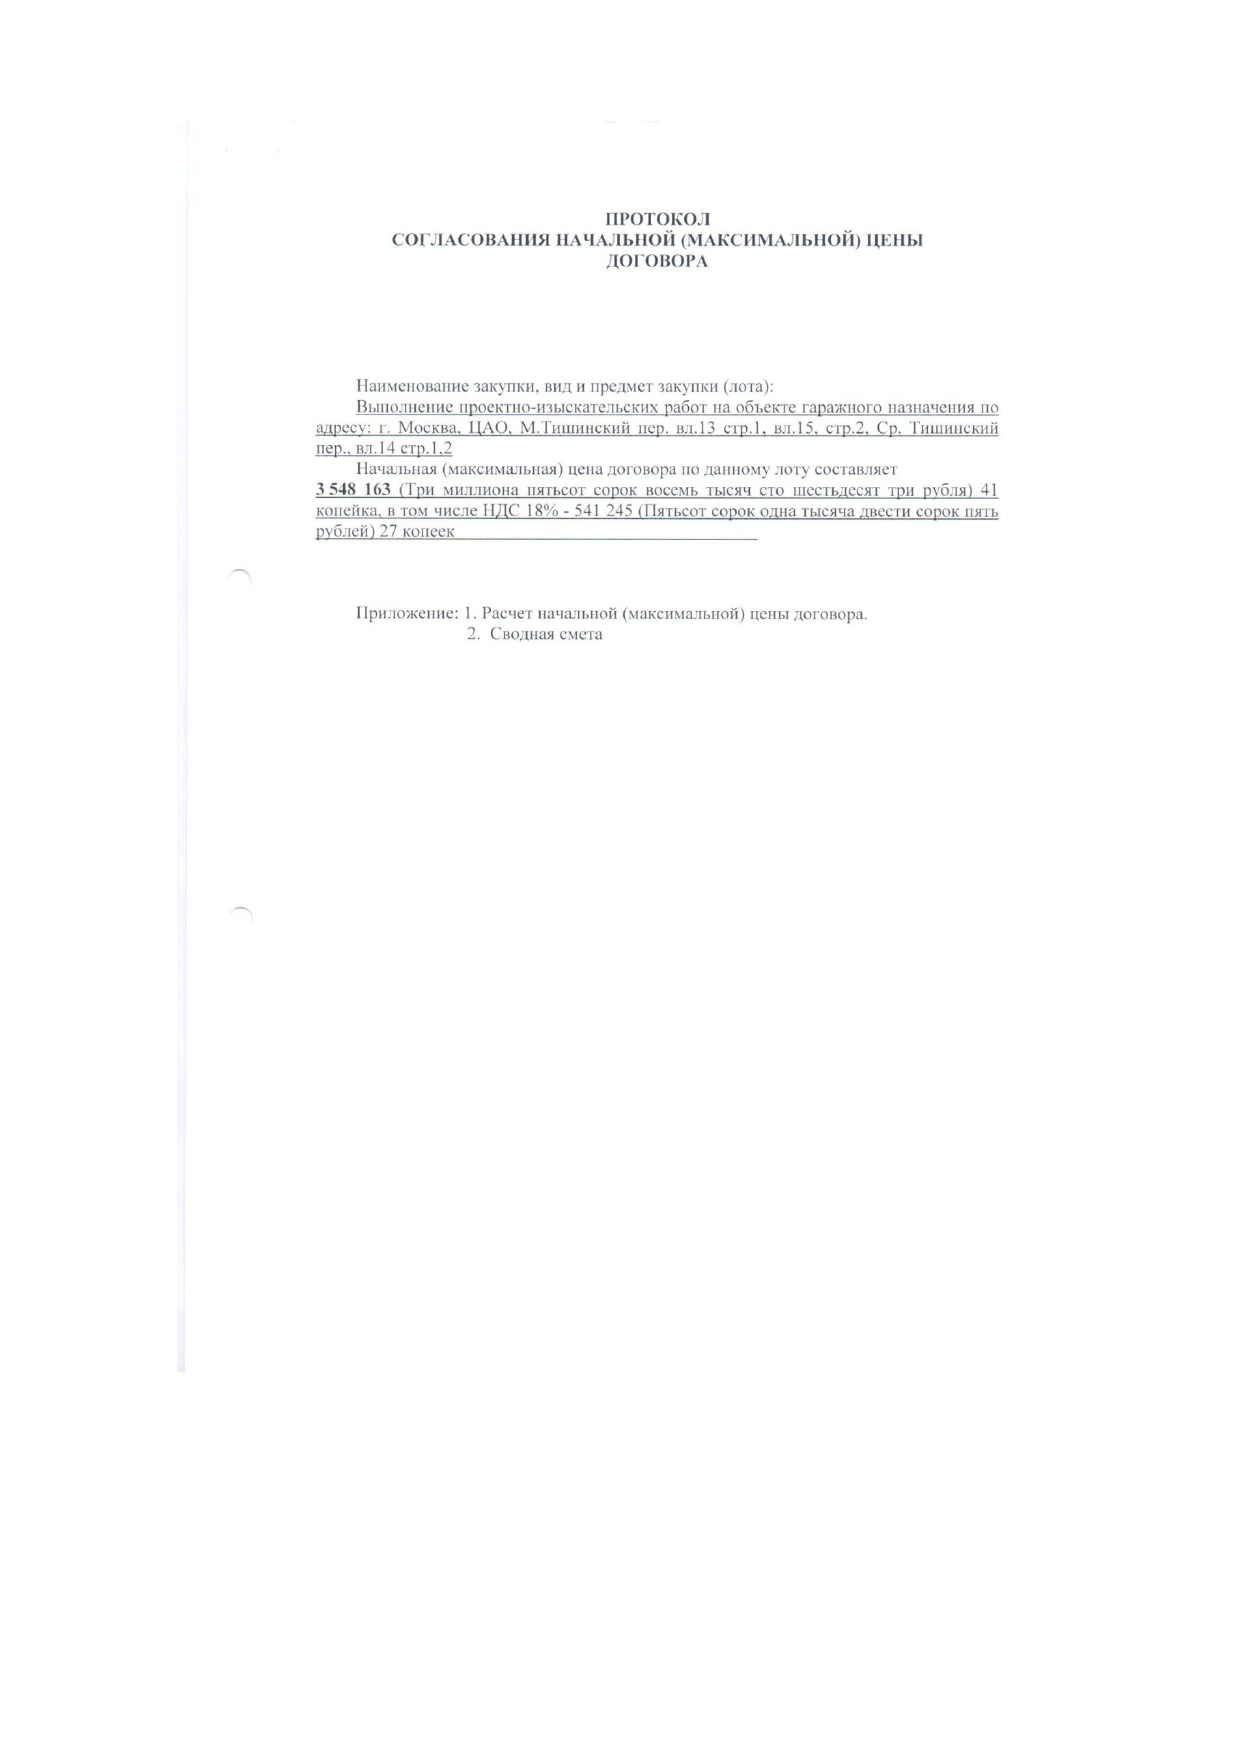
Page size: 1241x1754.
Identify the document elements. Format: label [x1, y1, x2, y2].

picture [177, 118, 1099, 1636]
